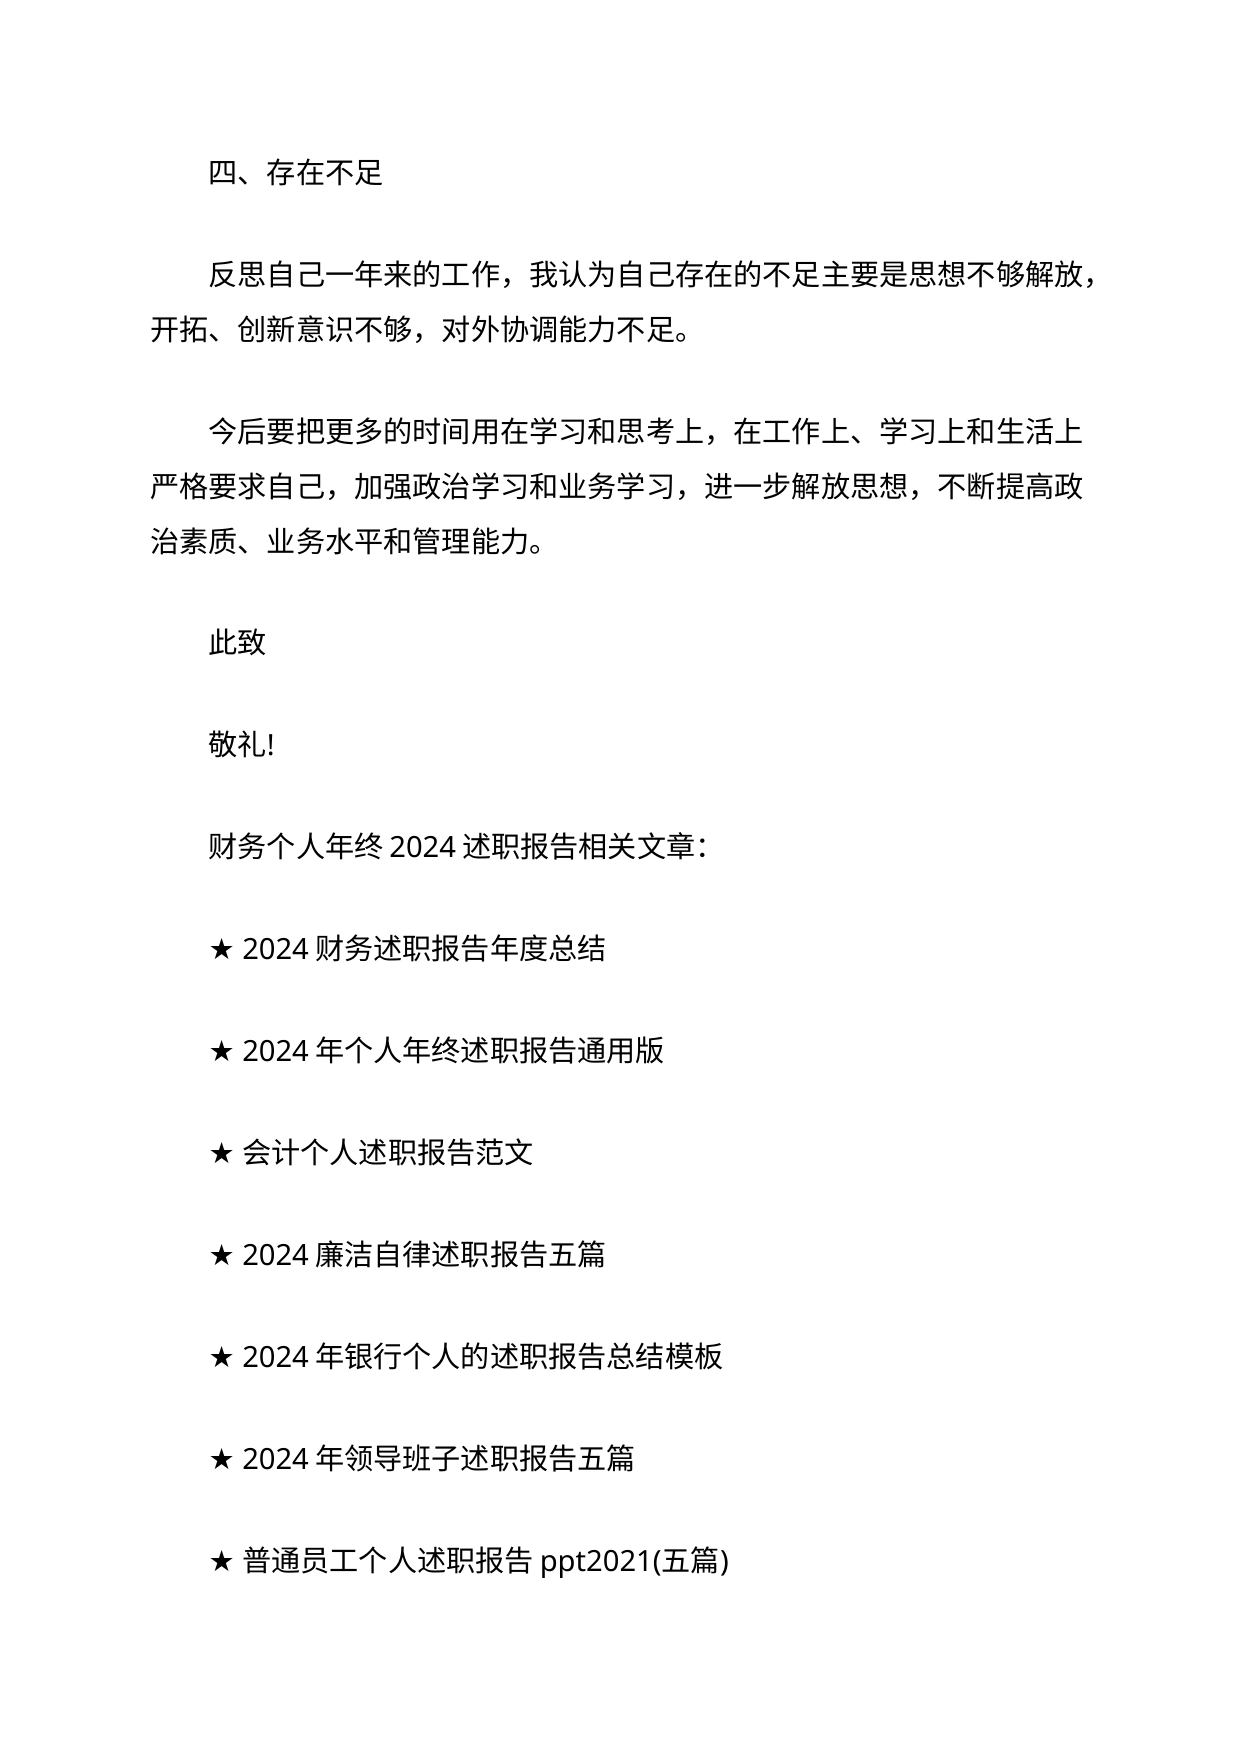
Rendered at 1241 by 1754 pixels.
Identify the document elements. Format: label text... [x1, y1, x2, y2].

text ★ 2024年个人年终述职报告通用版 [150, 1028, 1090, 1070]
text 敬礼! [150, 722, 1090, 764]
text 财务个人年终2024述职报告相关文章： [150, 824, 1090, 866]
text 反思自己一年来的工作，我认为自己存在的不足主要是思想不够解放，开拓、创新意识不够，对外协调能力不足。 [150, 252, 1090, 349]
text ★ 2024年银行个人的述职报告总结模板 [150, 1334, 1090, 1376]
text ★ 2024廉洁自律述职报告五篇 [150, 1232, 1090, 1274]
text 四、存在不足 [150, 150, 1090, 192]
text ★ 2024年领导班子述职报告五篇 [150, 1436, 1090, 1478]
text 此致 [150, 620, 1090, 662]
text ★ 普通员工个人述职报告ppt2021(五篇) [150, 1538, 1090, 1580]
text 今后要把更多的时间用在学习和思考上，在工作上、学习上和生活上严格要求自己，加强政治学习和业务学习，进一步解放思想，不断提高政治素质、业务水平和管理能力。 [150, 408, 1090, 561]
text ★ 2024财务述职报告年度总结 [150, 926, 1090, 968]
text ★ 会计个人述职报告范文 [150, 1130, 1090, 1172]
